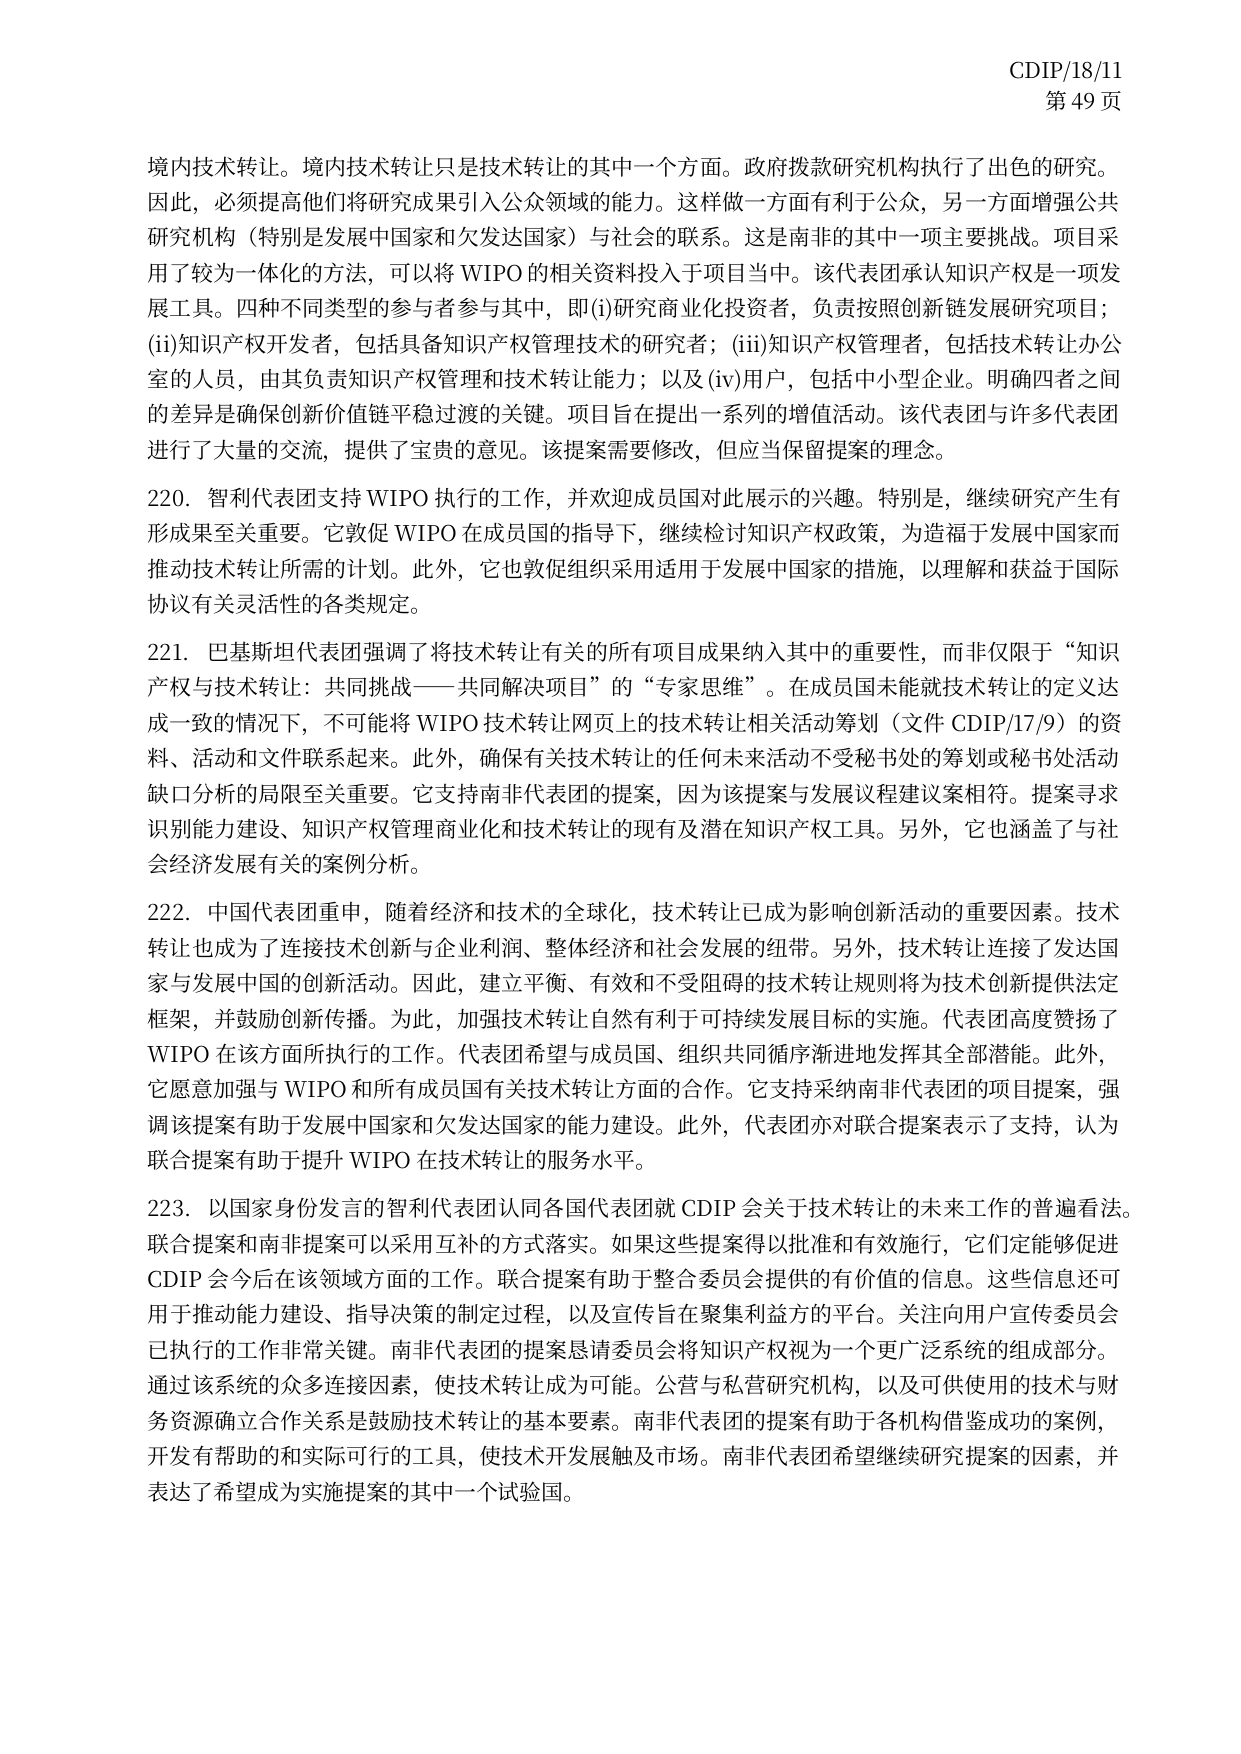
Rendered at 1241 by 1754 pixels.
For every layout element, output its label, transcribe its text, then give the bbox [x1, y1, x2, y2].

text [148, 146, 1122, 464]
text . 以国家身份发言的智利代表团认同各国代表团就CDIP会关于技术转让的未来工作的普遍看法。联合提案和南非提案可以采用互补的方式落实。如果这些提案得以批准和有效施行，它们定能够促进CDIP会今后在该领域方面的工作。联合提案有助于整合委员会提供的有价值的信息。这些信息还可用于推动能力建设、指导决策的制定过程，以及宣传旨在聚集利益方的平台。关注向用户宣传委员会已执行的工作非常关键。南非代表团的提案恳请委员会将知识产权视为一个更广泛系统的组成部分。通过该系统的众多连接因素，使技术转让成为可能。公营与私营研究机构，以及可供使用的技术与财务资源确立合作关系是鼓励技术转让的基本要素。南非代表团的提案有助于各机构借鉴成功的案例，开发有帮助的和实际可行的工具，使技术开发展触及市场。南非代表团希望继续研究提案的因素，并表达了希望成为实施提案的其中一个试验国。 [148, 1187, 1122, 1506]
text . 中国代表团重申，随着经济和技术的全球化，技术转让已成为影响创新活动的重要因素。技术转让也成为了连接技术创新与企业利润、整体经济和社会发展的纽带。另外，技术转让连接了发达国家与发展中国的创新活动。因此，建立平衡、有效和不受阻碍的技术转让规则将为技术创新提供法定框架，并鼓励创新传播。为此，加强技术转让自然有利于可持续发展目标的实施。代表团高度赞扬了WIPO在该方面所执行的工作。代表团希望与成员国、组织共同循序渐进地发挥其全部潜能。此外，它愿意加强与WIPO和所有成员国有关技术转让方面的合作。它支持采纳南非代表团的项目提案，强调该提案有助于发展中国家和欠发达国家的能力建设。此外，代表团亦对联合提案表示了支持，认为联合提案有助于提升WIPO在技术转让的服务水平。 [148, 892, 1122, 1175]
text . 智利代表团支持WIPO执行的工作，并欢迎成员国对此展示的兴趣。特别是，继续研究产生有形成果至关重要。它敦促WIPO在成员国的指导下，继续检讨知识产权政策，为造福于发展中国家而推动技术转让所需的计划。此外，它也敦促组织采用适用于发展中国家的措施，以理解和获益于国际协议有关灵活性的各类规定。 [148, 477, 1122, 619]
text . 巴基斯坦代表团强调了将技术转让有关的所有项目成果纳入其中的重要性，而非仅限于“知识产权与技术转让：共同挑战——共同解决项目”的“专家思维”。在成员国未能就技术转让的定义达成一致的情况下，不可能将WIPO技术转让网页上的技术转让相关活动筹划（文件CDIP/17/9）的资料、活动和文件联系起来。此外，确保有关技术转让的任何未来活动不受秘书处的筹划或秘书处活动缺口分析的局限至关重要。它支持南非代表团的提案，因为该提案与发展议程建议案相符。提案寻求识别能力建设、知识产权管理商业化和技术转让的现有及潜在知识产权工具。另外，它也涵盖了与社会经济发展有关的案例分析。 [148, 631, 1122, 879]
